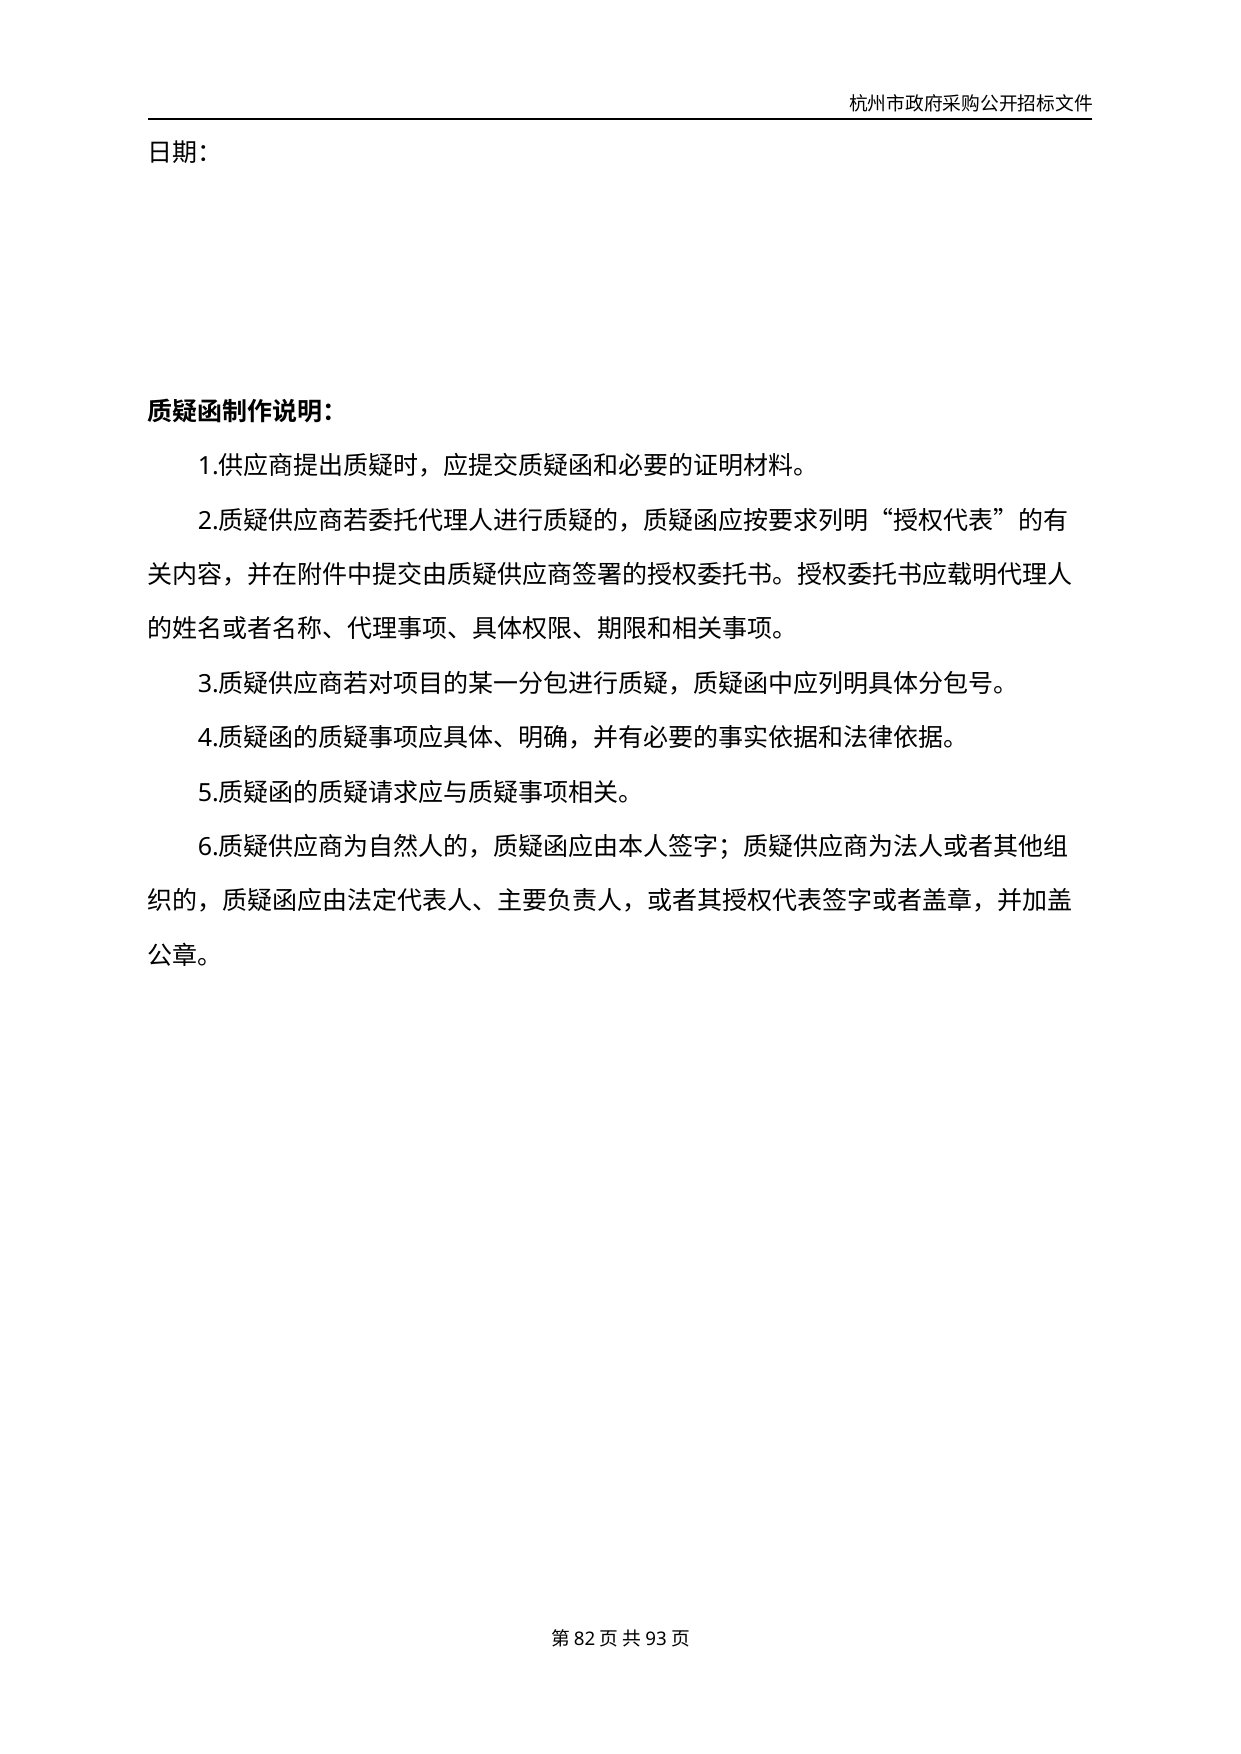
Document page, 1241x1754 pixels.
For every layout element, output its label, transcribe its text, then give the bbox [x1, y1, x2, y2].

text 5.质疑函的质疑请求应与质疑事项相关。 [148, 772, 1092, 808]
text 6.质疑供应商为自然人的，质疑函应由本人签字；质疑供应商为法人或者其他组织的，质疑函应由法定代表人、主要负责人，或者其授权代表签字或者盖章，并加盖公章。 [148, 826, 1092, 971]
text 4.质疑函的质疑事项应具体、明确，并有必要的事实依据和法律依据。 [148, 718, 1092, 754]
text 2.质疑供应商若委托代理人进行质疑的，质疑函应按要求列明“授权代表”的有关内容，并在附件中提交由质疑供应商签署的授权委托书。授权委托书应载明代理人的姓名或者名称、代理事项、具体权限、期限和相关事项。 [148, 500, 1092, 645]
text 日期： [148, 133, 1092, 169]
text 质疑函制作说明： [148, 391, 1092, 428]
text 1.供应商提出质疑时，应提交质疑函和必要的证明材料。 [148, 446, 1092, 482]
text 3.质疑供应商若对项目的某一分包进行质疑，质疑函中应列明具体分包号。 [148, 663, 1092, 699]
